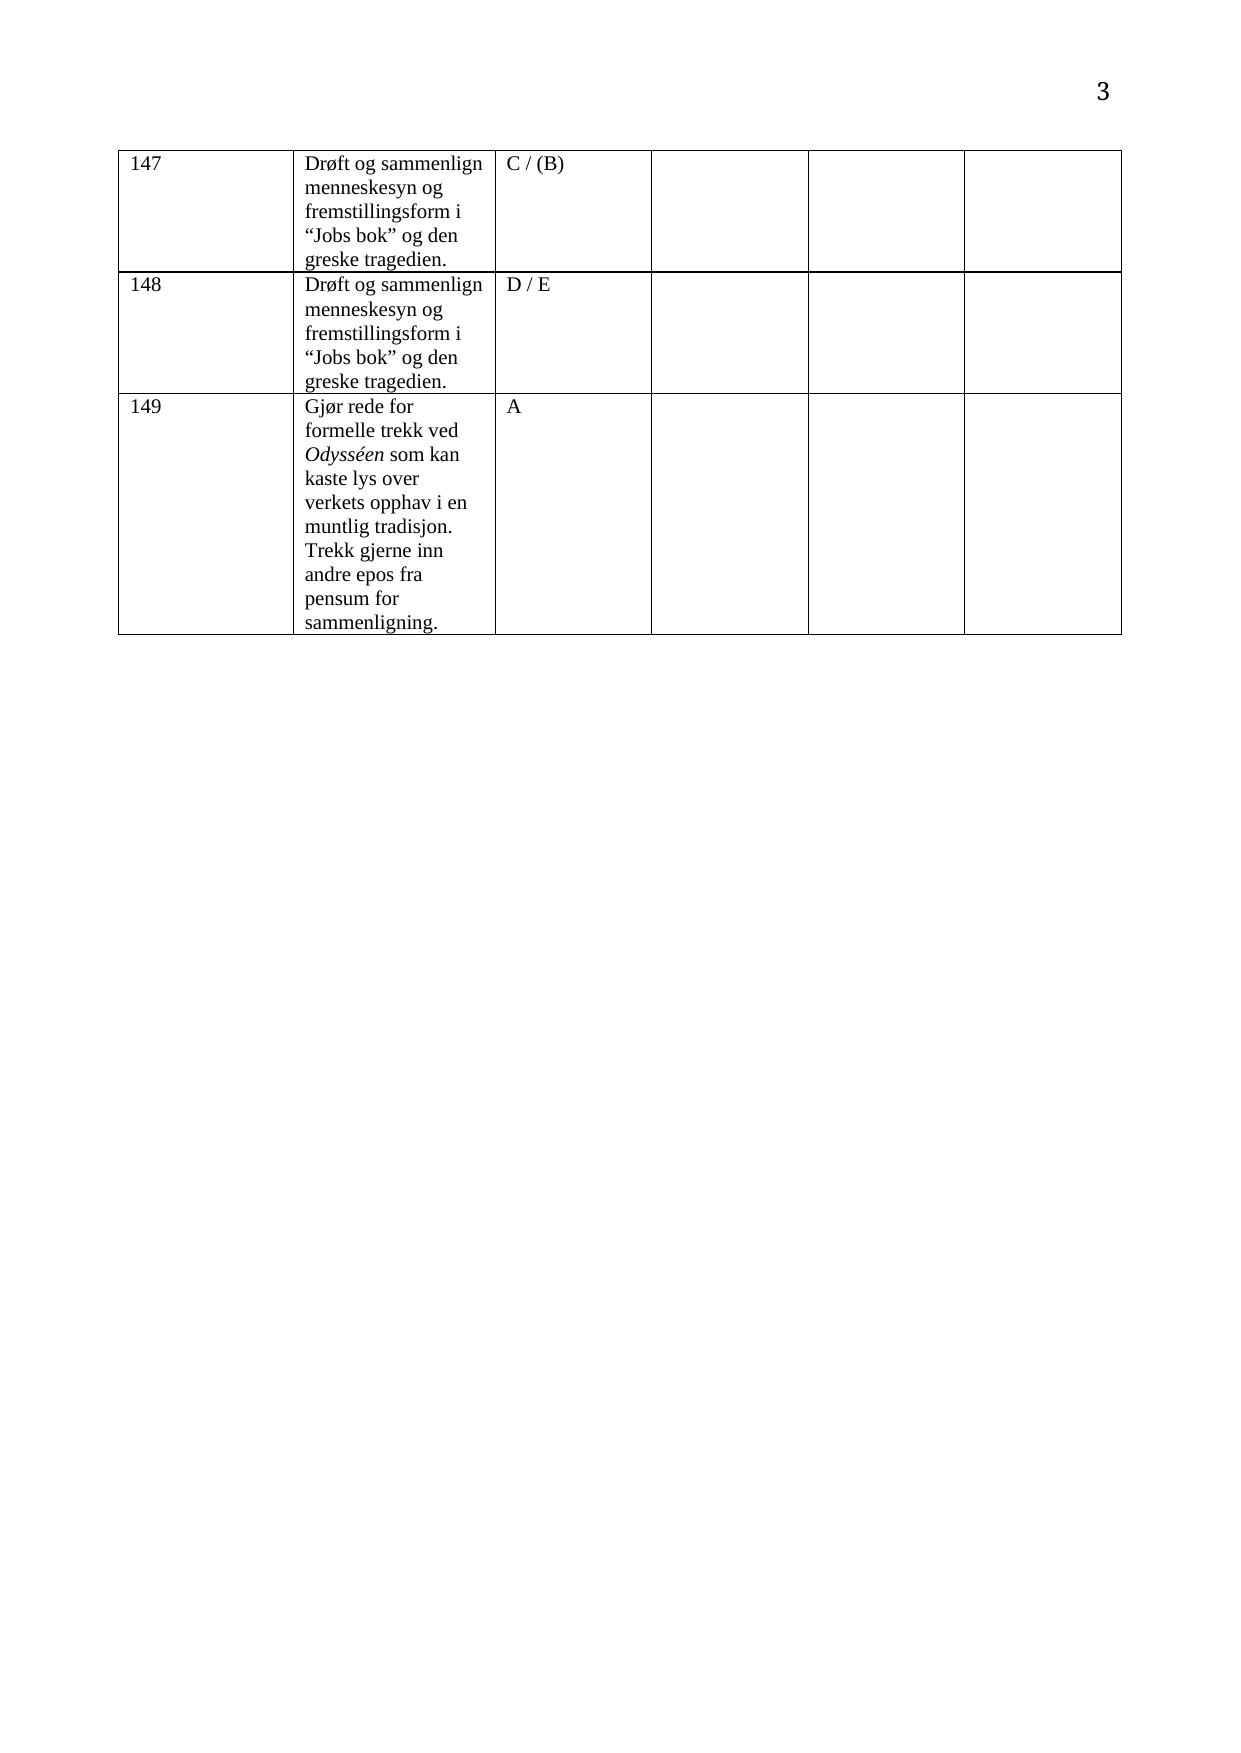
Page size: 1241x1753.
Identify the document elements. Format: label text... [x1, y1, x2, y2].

table_cell Drøft og sammenlign menneskesyn og fremstillingsform i “Jobs bok” og den greske tragedien. [294, 151, 495, 271]
table_cell [652, 394, 808, 634]
table_cell [965, 394, 1121, 634]
table_cell 148 [119, 273, 293, 393]
table_cell [652, 273, 808, 393]
table_cell [652, 151, 808, 271]
table_cell [965, 151, 1121, 271]
table_cell 149 [119, 394, 293, 634]
table_cell Drøft og sammenlign menneskesyn og fremstillingsform i “Jobs bok” og den greske tragedien. [294, 273, 495, 393]
table_cell [809, 151, 964, 271]
table_cell 147 [119, 151, 293, 271]
table_cell [809, 273, 964, 393]
table_cell [965, 273, 1121, 393]
table_cell [809, 394, 964, 634]
table_cell C / (B) [496, 151, 651, 271]
table_cell D / E [496, 273, 651, 393]
table_cell A [496, 394, 651, 634]
